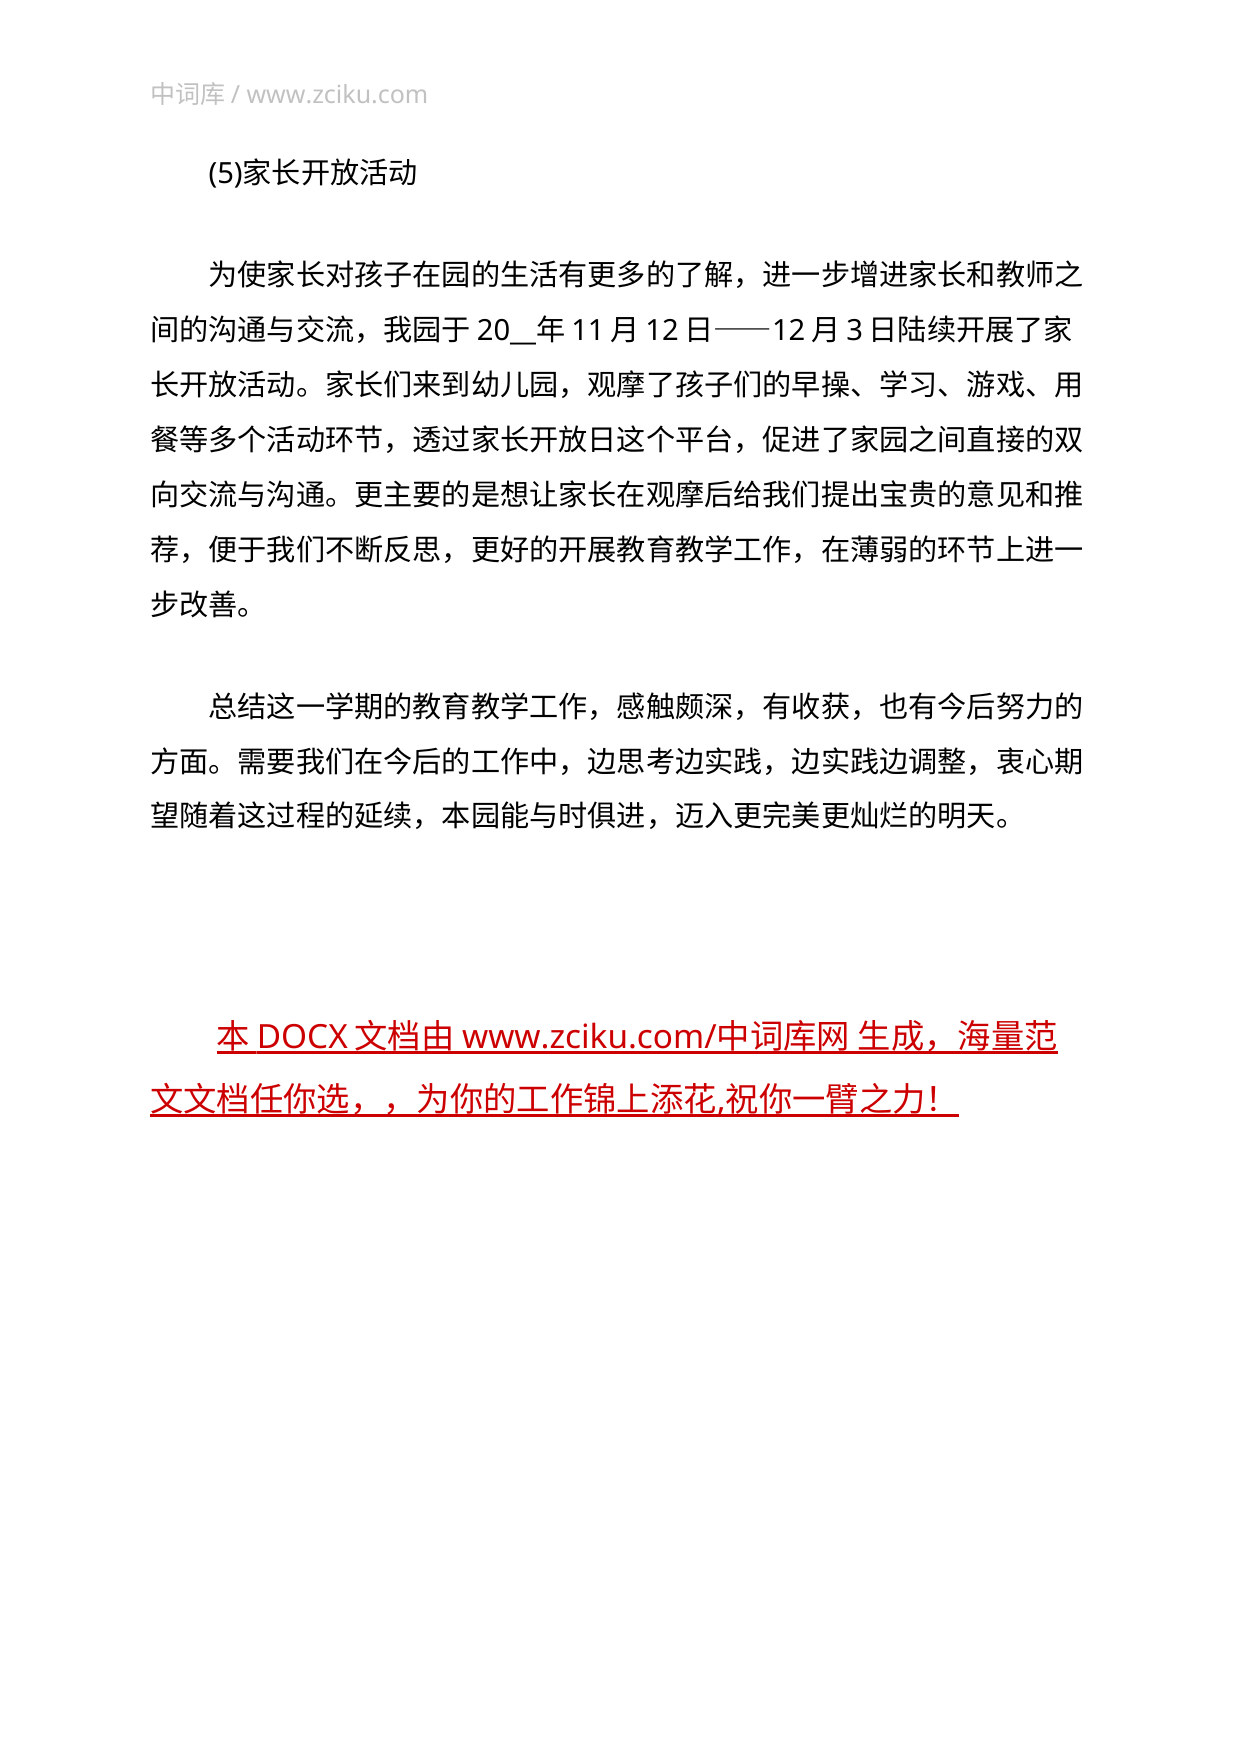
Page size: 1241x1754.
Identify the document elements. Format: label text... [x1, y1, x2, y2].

text 为使家长对孩子在园的生活有更多的了解，进一步增进家长和教师之间的沟通与交流，我园于20__年11月12日――12月3日陆续开展了家长开放活动。家长们来到幼儿园，观摩了孩子们的早操、学习、游戏、用餐等多个活动环节，透过家长开放日这个平台，促进了家园之间直接的双向交流与沟通。更主要的是想让家长在观摩后给我们提出宝贵的意见和推荐，便于我们不断反思，更好的开展教育教学工作，在薄弱的环节上进一步改善。 [150, 252, 1090, 624]
text 本DOCX文档由 www.zciku.com/中词库网 生成，海量范文文档任你选，，为你的工作锦上添花,祝你一臂之力！ [150, 1010, 1090, 1121]
text 总结这一学期的教育教学工作，感触颇深，有收获，也有今后努力的方面。需要我们在今后的工作中，边思考边实践，边实践边调整，衷心期望随着这过程的延续，本园能与时俱进，迈入更完美更灿烂的明天。 [150, 683, 1090, 835]
text (5)家长开放活动 [150, 150, 1090, 192]
